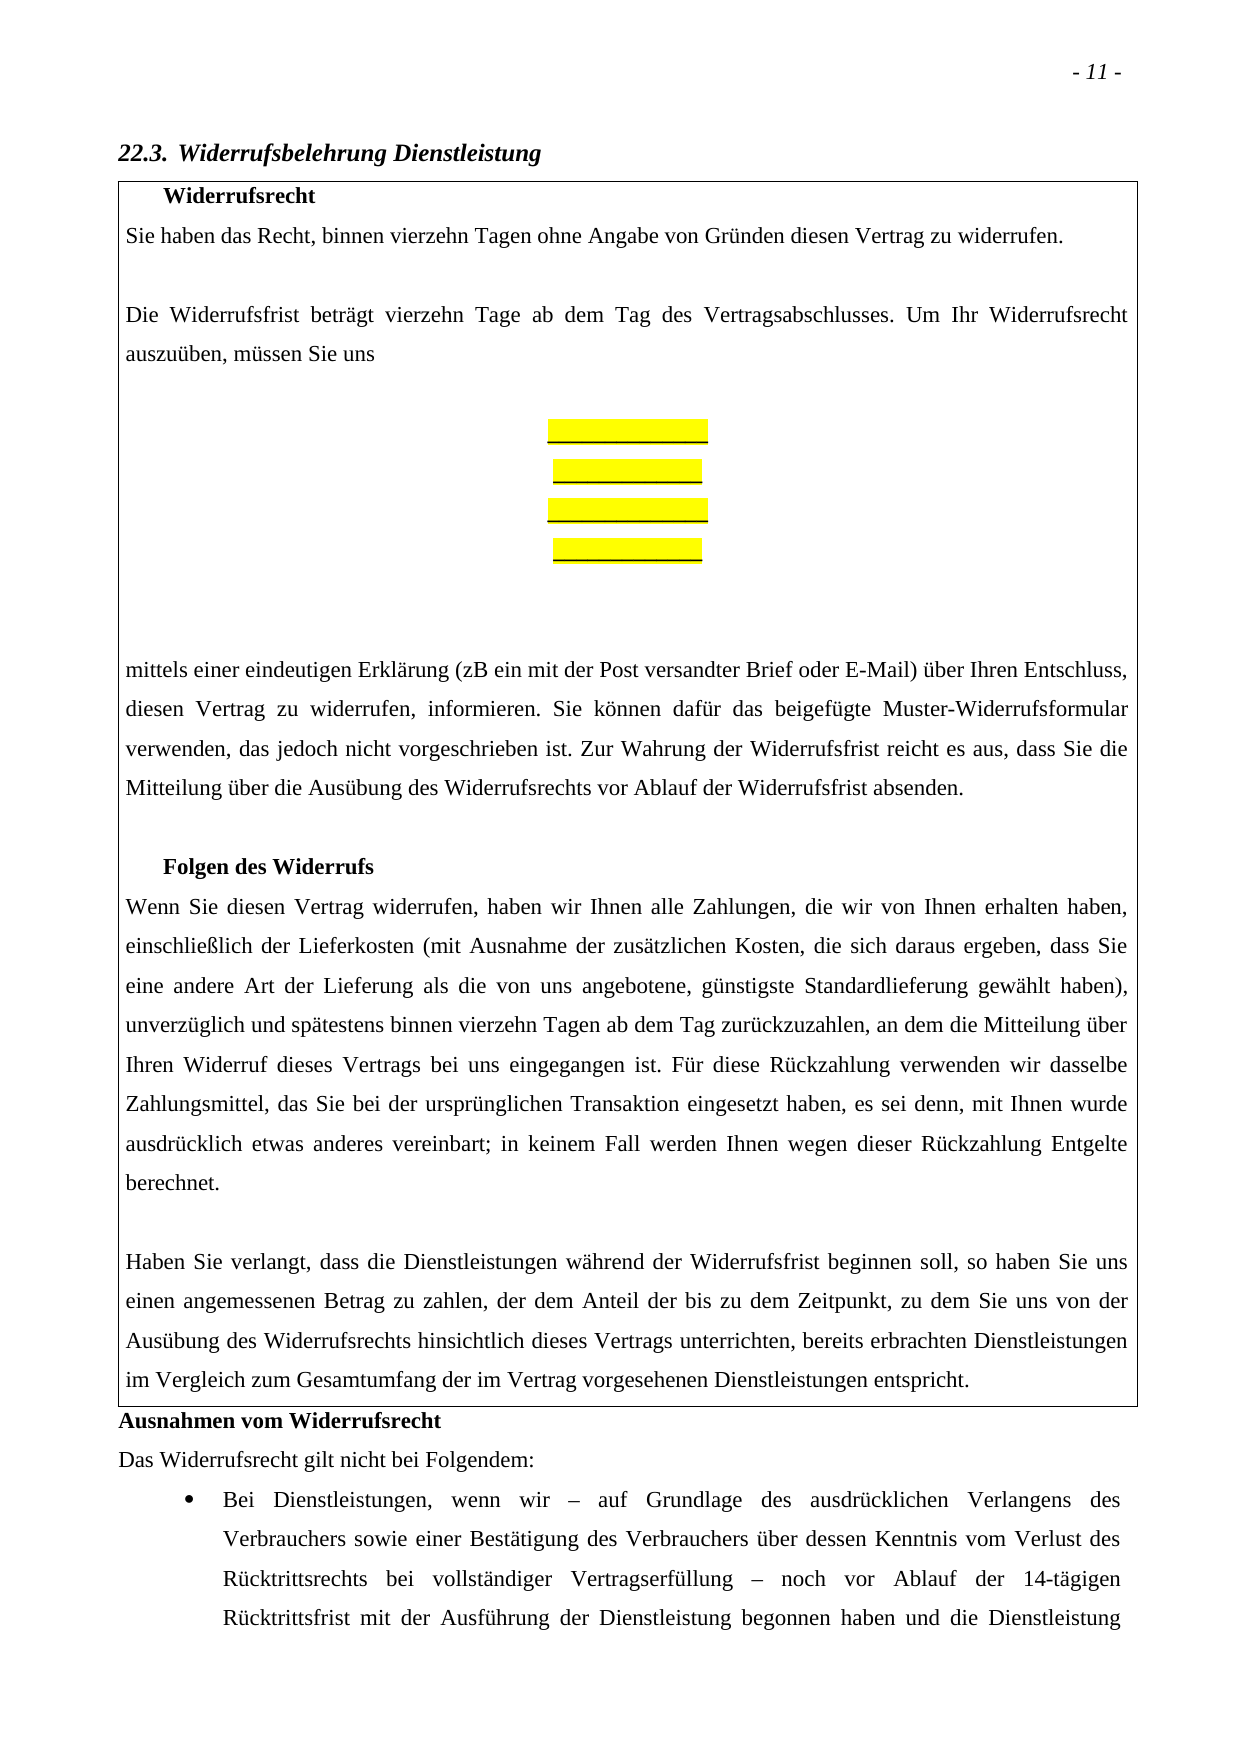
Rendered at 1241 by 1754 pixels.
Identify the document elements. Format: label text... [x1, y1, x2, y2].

list Widerrufsbelehrung Dienstleistung [118, 138, 1122, 167]
text Ausnahmen vom Widerrufsrecht [118, 1407, 1122, 1433]
text Das Widerrufsrecht gilt nicht bei Folgendem: [118, 1447, 1122, 1473]
table_header Widerrufsrecht Sie haben das Recht, binnen vierzehn Tagen ohne Angabe von Gründen diesen Vertrag zu widerrufen. Die Widerrufsfrist beträgt vierzehn Tage ab dem Tag des Vertragsabschlusses. Um Ihr Widerrufsrecht auszuüben, müssen Sie uns ______________ _____________ ______________ _____________ mittels einer eindeutigen Erklärung (zB ein mit der Post versandter Brief oder E-Mail) über Ihren Entschluss, diesen Vertrag zu widerrufen, informieren. Sie können dafür das beigefügte Muster-Widerrufsformular verwenden, das jedoch nicht vorgeschrieben ist. Zur Wahrung der Widerrufsfrist reicht es aus, dass Sie die Mitteilung über die Ausübung des Widerrufsrechts vor Ablauf der Widerrufsfrist absenden. Folgen des Widerrufs Wenn Sie diesen Vertrag widerrufen, haben wir Ihnen alle Zahlungen, die wir von Ihnen erhalten haben, einschließlich der Lieferkosten (mit Ausnahme der zusätzlichen Kosten, die sich daraus ergeben, dass Sie eine andere Art der Lieferung als die von uns angebotene, günstigste Standardlieferung gewählt haben), unverzüglich und spätestens binnen vierzehn Tagen ab dem Tag zurückzuzahlen, an dem die Mitteilung über Ihren Widerruf dieses Vertrags bei uns eingegangen ist. Für diese Rückzahlung verwenden wir dasselbe Zahlungsmittel, das Sie bei der ursprünglichen Transaktion eingesetzt haben, es sei denn, mit Ihnen wurde ausdrücklich etwas anderes vereinbart; in keinem Fall werden Ihnen wegen dieser Rückzahlung Entgelte berechnet. Haben Sie verlangt, dass die Dienstleistungen während der Widerrufsfrist beginnen soll, so haben Sie uns einen angemessenen Betrag zu zahlen, der dem Anteil der bis zu dem Zeitpunkt, zu dem Sie uns von der Ausübung des Widerrufsrechts hinsichtlich dieses Vertrags unterrichten, bereits erbrachten Dienstleistungen im Vergleich zum Gesamtumfang der im Vertrag vorgesehenen Dienstleistungen entspricht. [119, 182, 1137, 1406]
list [185, 1486, 1122, 1631]
